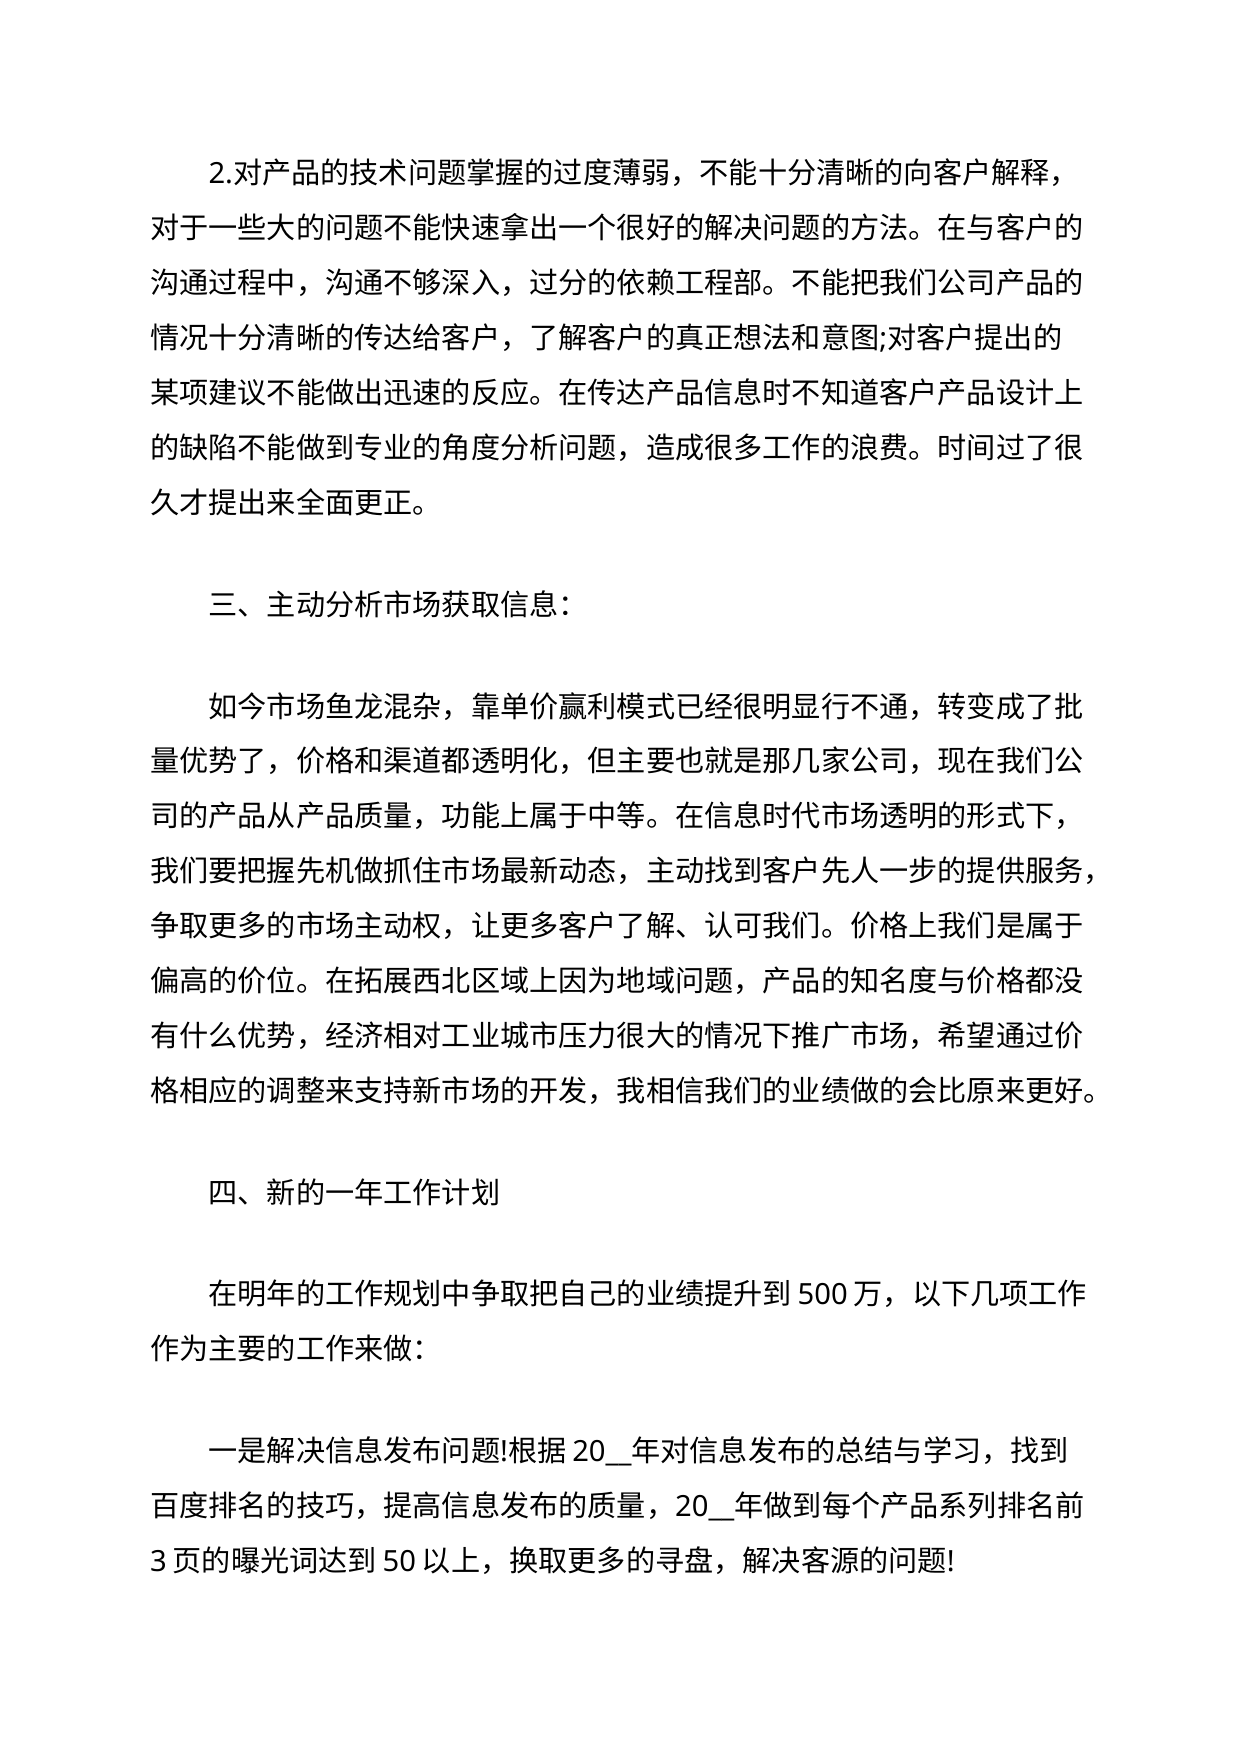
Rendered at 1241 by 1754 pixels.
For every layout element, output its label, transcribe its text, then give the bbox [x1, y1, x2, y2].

text 在明年的工作规划中争取把自己的业绩提升到500万，以下几项工作作为主要的工作来做： [150, 1271, 1090, 1368]
text 如今市场鱼龙混杂，靠单价赢利模式已经很明显行不通，转变成了批量优势了，价格和渠道都透明化，但主要也就是那几家公司，现在我们公司的产品从产品质量，功能上属于中等。在信息时代市场透明的形式下，我们要把握先机做抓住市场最新动态，主动找到客户先人一步的提供服务，争取更多的市场主动权，让更多客户了解、认可我们。价格上我们是属于偏高的价位。在拓展西北区域上因为地域问题，产品的知名度与价格都没有什么优势，经济相对工业城市压力很大的情况下推广市场，希望通过价格相应的调整来支持新市场的开发，我相信我们的业绩做的会比原来更好。 [150, 683, 1090, 1110]
text 三、主动分析市场获取信息： [150, 581, 1090, 624]
text 2.对产品的技术问题掌握的过度薄弱，不能十分清晰的向客户解释，对于一些大的问题不能快速拿出一个很好的解决问题的方法。在与客户的沟通过程中，沟通不够深入，过分的依赖工程部。不能把我们公司产品的情况十分清晰的传达给客户，了解客户的真正想法和意图;对客户提出的某项建议不能做出迅速的反应。在传达产品信息时不知道客户产品设计上的缺陷不能做到专业的角度分析问题，造成很多工作的浪费。时间过了很久才提出来全面更正。 [150, 150, 1090, 522]
text 四、新的一年工作计划 [150, 1169, 1090, 1211]
text 一是解决信息发布问题!根据20__年对信息发布的总结与学习，找到百度排名的技巧，提高信息发布的质量，20__年做到每个产品系列排名前3页的曝光词达到50以上，换取更多的寻盘，解决客源的问题! [150, 1428, 1090, 1580]
